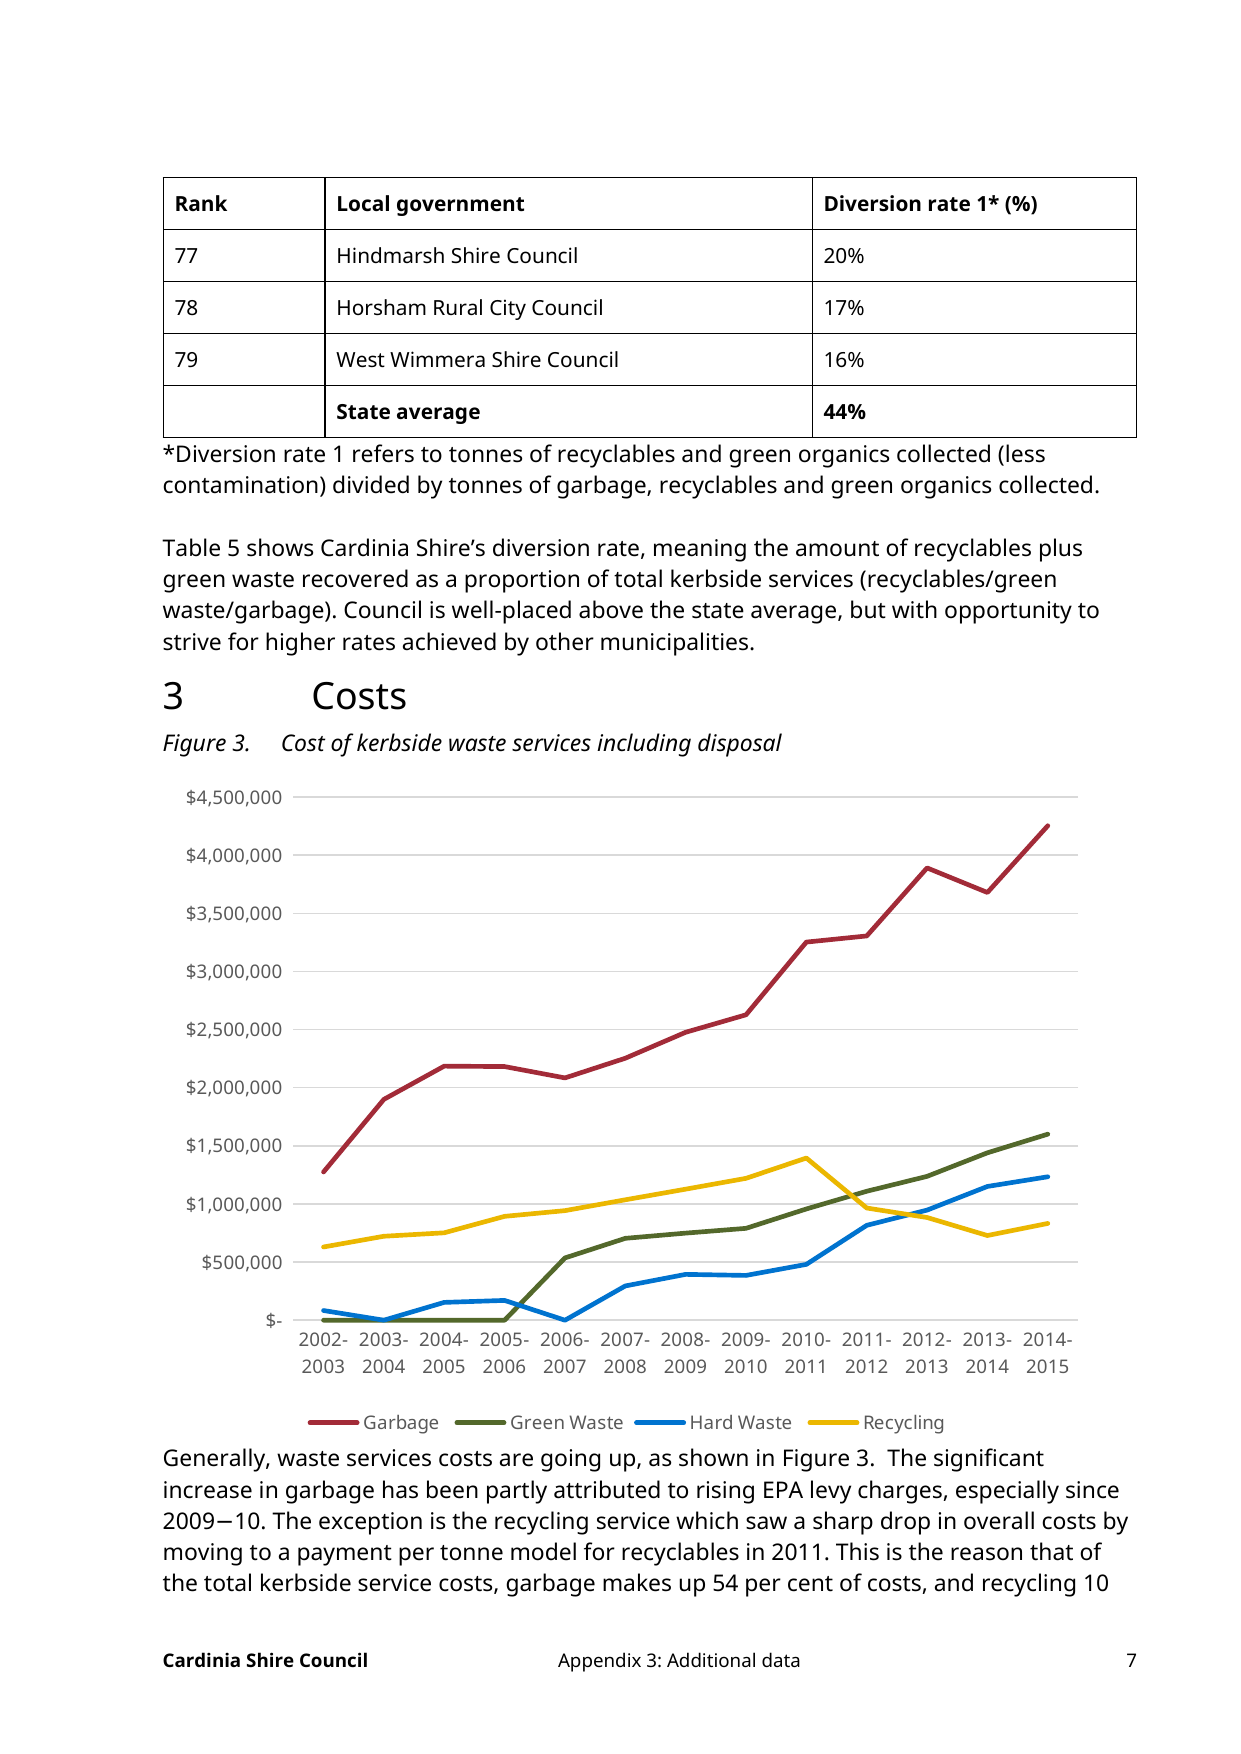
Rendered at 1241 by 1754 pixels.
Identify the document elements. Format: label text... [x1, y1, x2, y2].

table_cell West Wimmera Shire Council [326, 334, 812, 385]
table_cell Hindmarsh Shire Council [326, 230, 812, 281]
table_cell 20% [813, 230, 1136, 281]
table_cell State average [326, 386, 812, 437]
text Table 5 shows Cardinia Shire’s diversion rate, meaning the amount of recyclables plus green waste recovered as a proportion of total kerbside services (recyclables/green waste/garbage). Council is well-placed above the state average, but with opportunity to strive for higher rates achieved by other municipalities. [162, 532, 1137, 657]
table_cell Horsham Rural City Council [326, 282, 812, 333]
table_header Local government [326, 178, 812, 229]
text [162, 1442, 1137, 1598]
table_header Diversion rate 1* (%) [813, 178, 1136, 229]
table_cell 77 [164, 230, 324, 281]
table_cell 78 [164, 282, 324, 333]
subtitle Cost of kerbside waste services including disposal [162, 727, 1137, 758]
table_header Rank [164, 178, 324, 229]
table_cell 16% [813, 334, 1136, 385]
table_cell [164, 386, 324, 437]
text *Diversion rate 1 refers to tonnes of recyclables and green organics collected (less contamination) divided by tonnes of garbage, recyclables and green organics collected. [162, 438, 1137, 501]
table_cell 17% [813, 282, 1136, 333]
table_cell 79 [164, 334, 324, 385]
subtitle Costs [162, 669, 1137, 720]
table_cell 44% [813, 386, 1136, 437]
